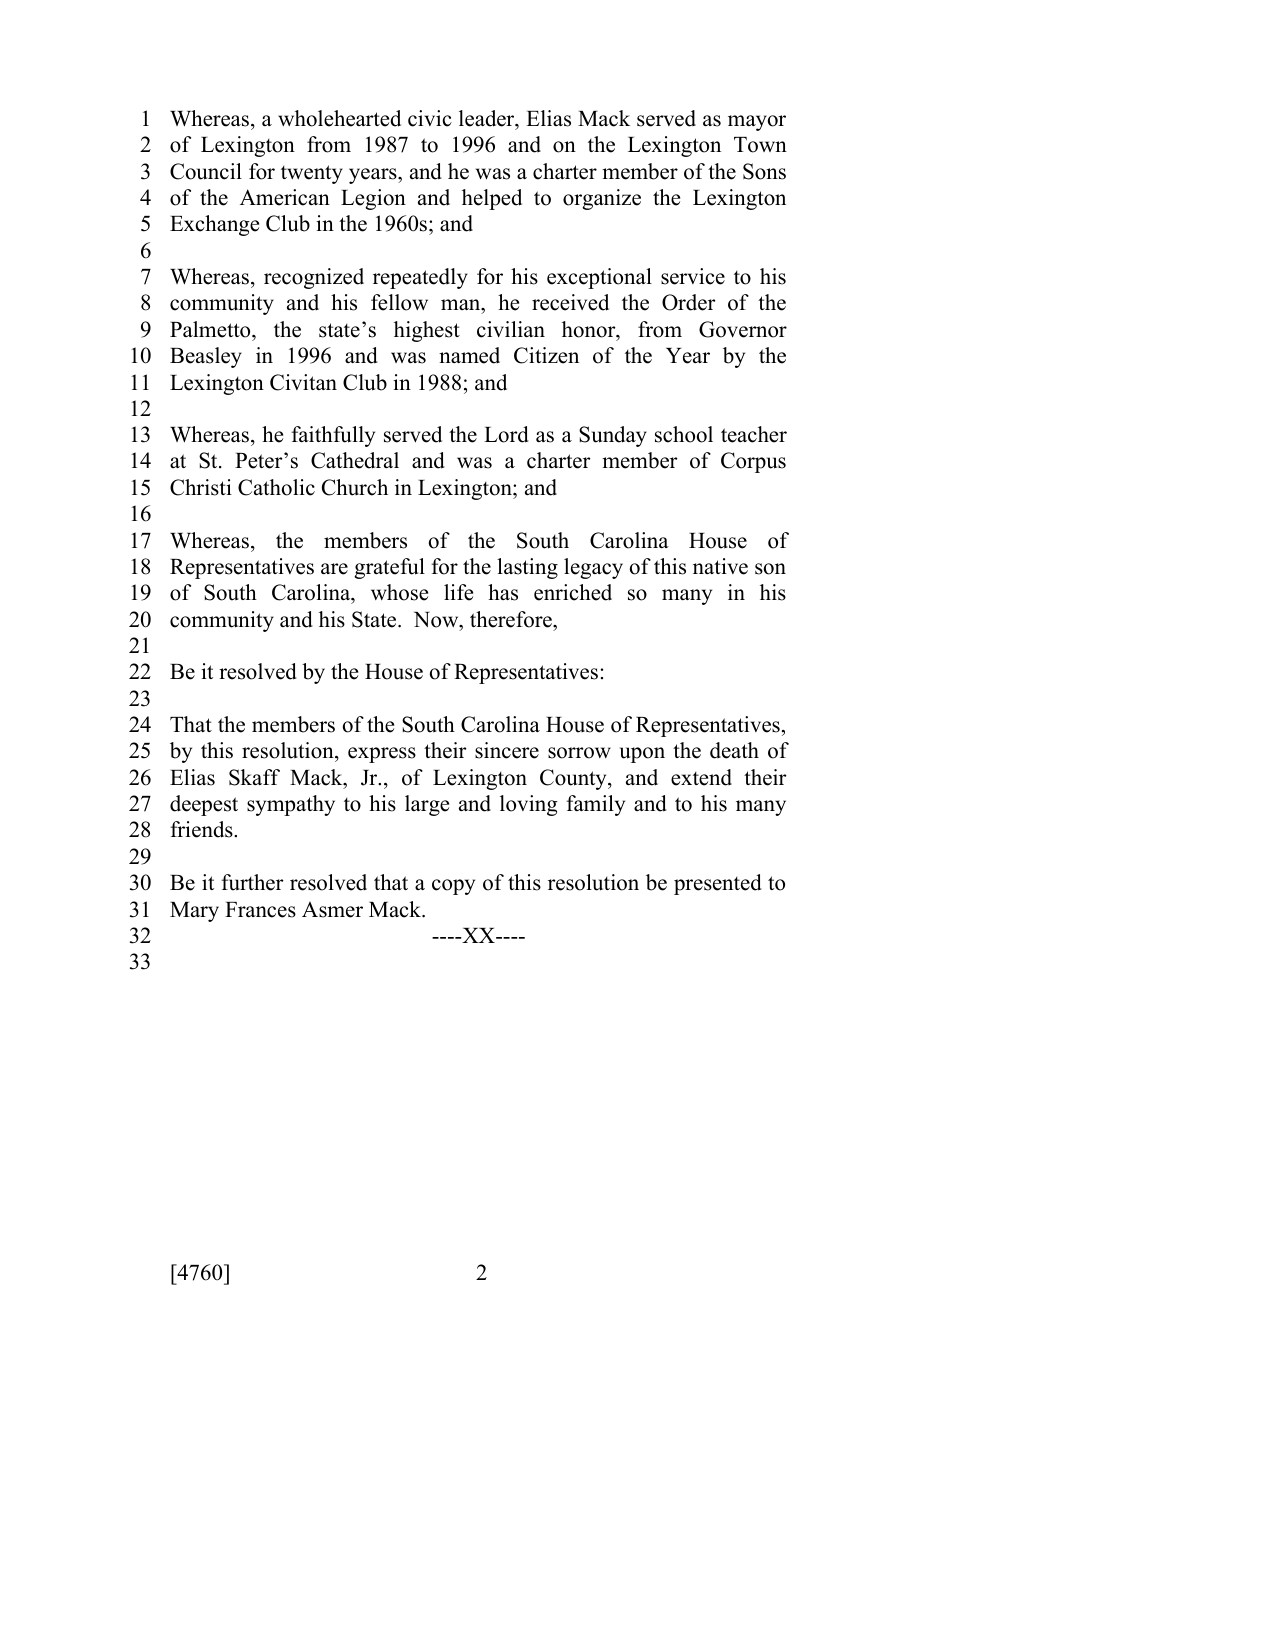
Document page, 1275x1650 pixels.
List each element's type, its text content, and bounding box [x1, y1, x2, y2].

text Whereas, recognized repeatedly for his exceptional service to his community and his fellow man, he received the Order of the Palmetto, the state’s highest civilian honor, from Governor Beasley in 1996 and was named Citizen of the Year by the Lexington Civitan Club in 1988; and [169, 263, 787, 395]
text Whereas, he faithfully served the Lord as a Sunday school teacher at St. Peter’s Cathedral and was a charter member of Corpus Christi Catholic Church in Lexington; and [169, 421, 787, 500]
text That the members of the South Carolina House of Representatives, by this resolution, express their sincere sorrow upon the death of Elias Skaff Mack, Jr., of Lexington County, and extend their deepest sympathy to his large and loving family and to his many friends. [169, 711, 787, 843]
text ----XX---- [169, 922, 787, 948]
text Whereas, the members of the South Carolina House of Representatives are grateful for the lasting legacy of this native son of South Carolina, whose life has enriched so many in his community and his State. Now, therefore, [169, 527, 787, 632]
text Whereas, a wholehearted civic leader, Elias Mack served as mayor of Lexington from 1987 to 1996 and on the Lexington Town Council for twenty years, and he was a charter member of the Sons of the American Legion and helped to organize the Lexington Exchange Club in the 1960s; and [169, 105, 787, 237]
text Be it resolved by the House of Representatives: [169, 658, 787, 685]
text Be it further resolved that a copy of this resolution be presented to Mary Frances Asmer Mack. [169, 869, 787, 922]
